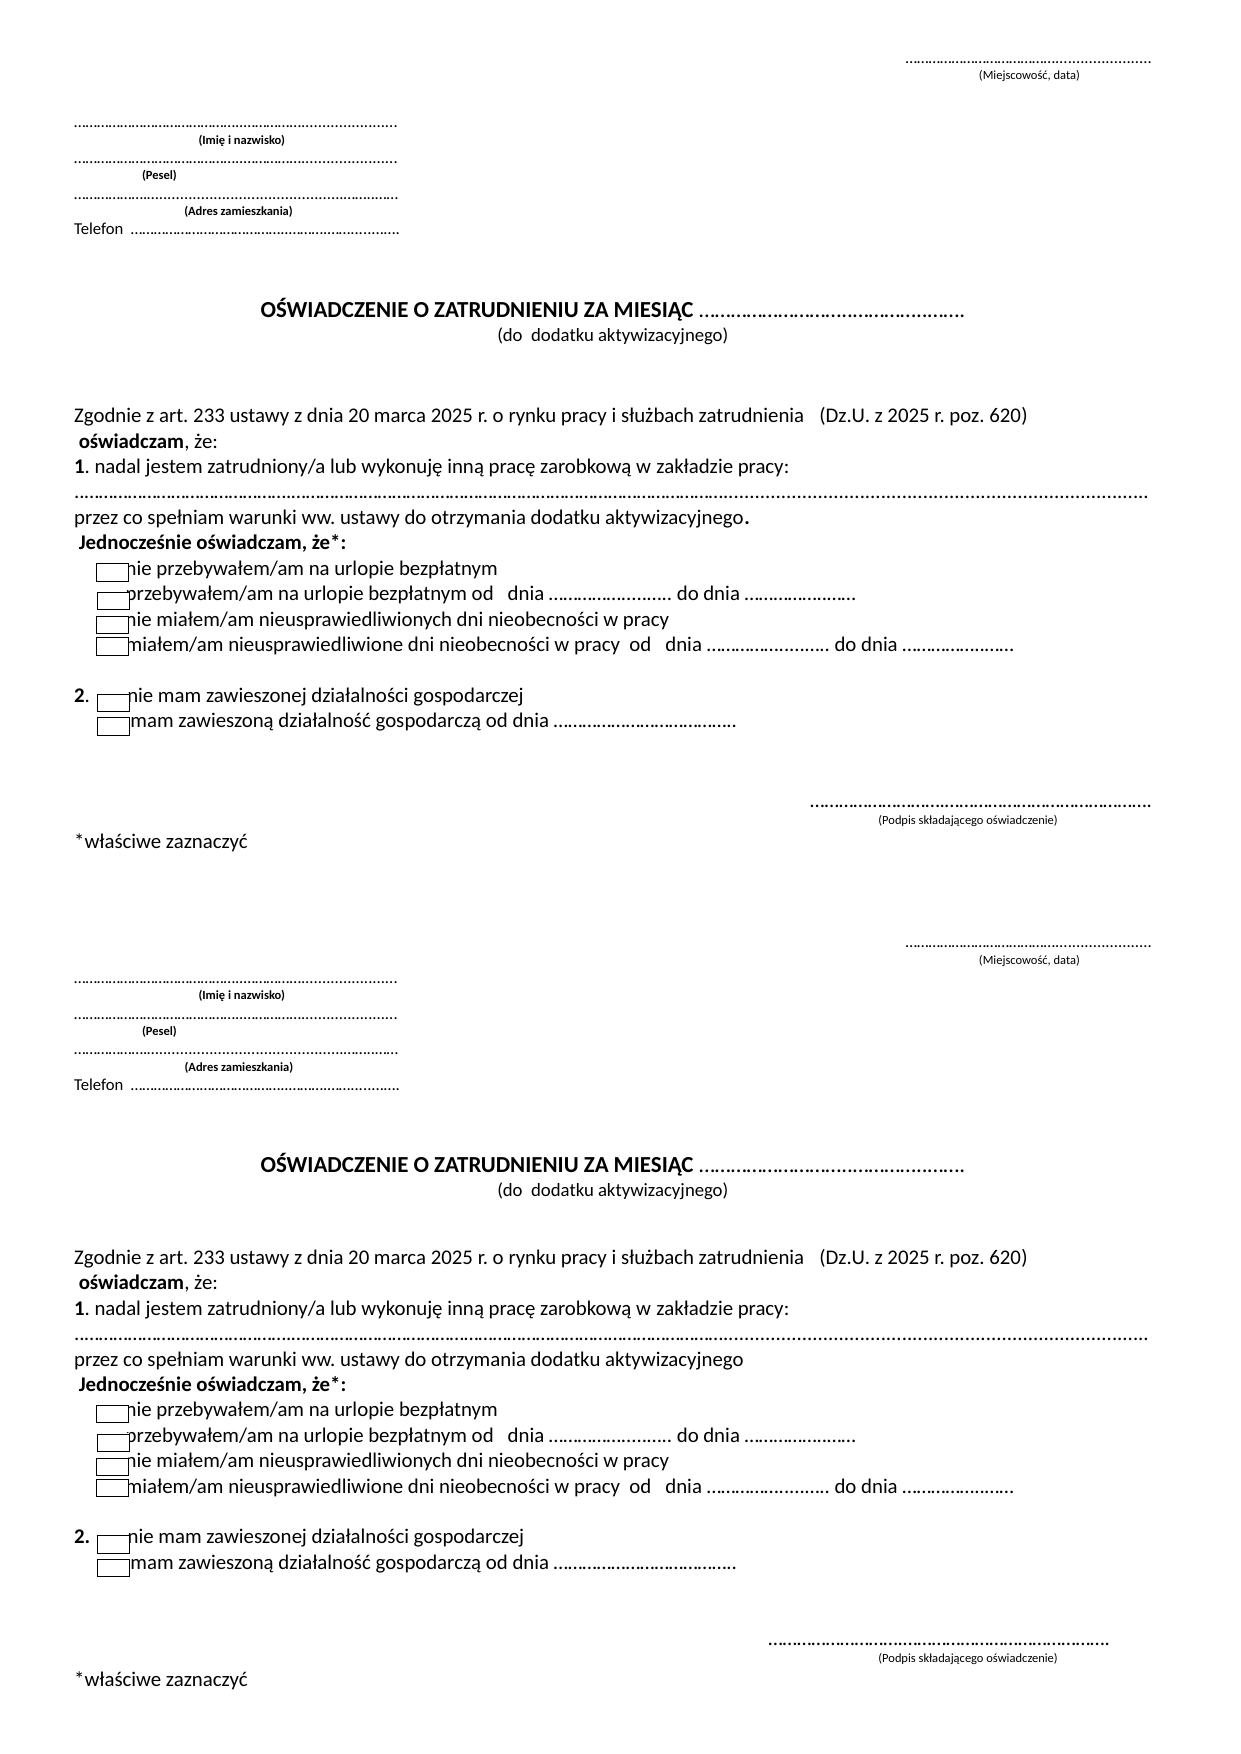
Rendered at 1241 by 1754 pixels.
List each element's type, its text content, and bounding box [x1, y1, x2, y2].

text OŚWIADCZENIE O ZATRUDNIENIU ZA MIESIĄC ………………………..…………..……. [74, 296, 1152, 324]
text …………………………………....................... [74, 47, 1152, 68]
text …………………………………....................... [74, 932, 1152, 952]
text nie przebywałem/am na urlopie bezpłatnym [74, 555, 1152, 580]
text ……………….…............................................……..…… [74, 183, 1152, 203]
text przez co spełniam warunki ww. ustawy do otrzymania dodatku aktywizacyjnego. [74, 504, 1152, 529]
text (do dodatku aktywizacyjnego) [74, 324, 1152, 347]
text oświadczam, że: [74, 1269, 1152, 1295]
text OŚWIADCZENIE O ZATRUDNIENIU ZA MIESIĄC ………………………..…………..……. [74, 1150, 1152, 1178]
text miałem/am nieusprawiedliwione dni nieobecności w pracy od dnia …………….....….. do dnia ……………..…… [74, 1473, 1152, 1498]
text Telefon …………………………………..……….……........…. [74, 218, 1152, 239]
text ……………………………………..……………....................... [74, 147, 1152, 168]
text przebywałem/am na urlopie bezpłatnym od dnia …………….....….. do dnia ……………..…… [74, 580, 1152, 606]
text (Miejscowość, data) [74, 68, 1152, 83]
text ……………………………………..……………....................... [74, 112, 1152, 132]
text Telefon …………………………………..……….……........…. [74, 1074, 1152, 1094]
text Jednocześnie oświadczam, że*: [74, 1371, 1152, 1397]
text ……………………………………..……………....................... [74, 967, 1152, 988]
text ..…………………………………….………………………………………………………………………………................................................................................. [74, 479, 1152, 504]
text oświadczam, że: [74, 428, 1152, 453]
text (Podpis składającego oświadczenie) [74, 1651, 1152, 1666]
text mam zawieszoną działalność gospodarczą od dnia ……………………………….. [74, 707, 1152, 733]
text 2. nie mam zawieszonej działalności gospodarczej [74, 682, 1152, 707]
text nie miałem/am nieusprawiedliwionych dni nieobecności w pracy [74, 606, 1152, 631]
text przez co spełniam warunki ww. ustawy do otrzymania dodatku aktywizacyjnego [74, 1346, 1152, 1371]
text 2. nie mam zawieszonej działalności gospodarczej [74, 1524, 1152, 1549]
text Zgodnie z art. 233 ustawy z dnia 20 marca 2025 r. o rynku pracy i służbach zatrudnienia (Dz.U. z 2025 r. poz. 620) [74, 402, 1152, 428]
text ..…………………………………….………………………………………………………………………………................................................................................. [74, 1320, 1152, 1346]
text (Imię i nazwisko) [74, 132, 1152, 147]
text ……………………….……………………………………. [295, 1625, 1152, 1651]
text Zgodnie z art. 233 ustawy z dnia 20 marca 2025 r. o rynku pracy i służbach zatrudnienia (Dz.U. z 2025 r. poz. 620) [74, 1244, 1152, 1269]
text (Adres zamieszkania) [74, 1059, 1152, 1074]
text przebywałem/am na urlopie bezpłatnym od dnia …………….....….. do dnia ……………..…… [74, 1422, 1152, 1447]
text (Pesel) [74, 1023, 1152, 1038]
text miałem/am nieusprawiedliwione dni nieobecności w pracy od dnia …………….....….. do dnia ……………..…… [74, 631, 1152, 657]
text nie miałem/am nieusprawiedliwionych dni nieobecności w pracy [74, 1447, 1152, 1473]
text Jednocześnie oświadczam, że*: [74, 529, 1152, 555]
text (Podpis składającego oświadczenie) [74, 812, 1152, 828]
text ……………………………………..……………....................... [74, 1003, 1152, 1023]
text 1. nadal jestem zatrudniony/a lub wykonuję inną pracę zarobkową w zakładzie pracy: [74, 1295, 1152, 1320]
text (Pesel) [74, 168, 1152, 183]
text ……………………….……………………………………. [74, 787, 1152, 812]
text 1. nadal jestem zatrudniony/a lub wykonuję inną pracę zarobkową w zakładzie pracy: [74, 453, 1152, 479]
text (do dodatku aktywizacyjnego) [74, 1178, 1152, 1201]
text ……………….…............................................……..…… [74, 1038, 1152, 1059]
text (Imię i nazwisko) [74, 988, 1152, 1003]
text *właściwe zaznaczyć [74, 1666, 1152, 1691]
text *właściwe zaznaczyć [74, 828, 1152, 853]
text (Adres zamieszkania) [74, 203, 1152, 218]
text (Miejscowość, data) [74, 952, 1152, 967]
text nie przebywałem/am na urlopie bezpłatnym [74, 1397, 1152, 1422]
text mam zawieszoną działalność gospodarczą od dnia ……………………………….. [74, 1549, 1152, 1574]
